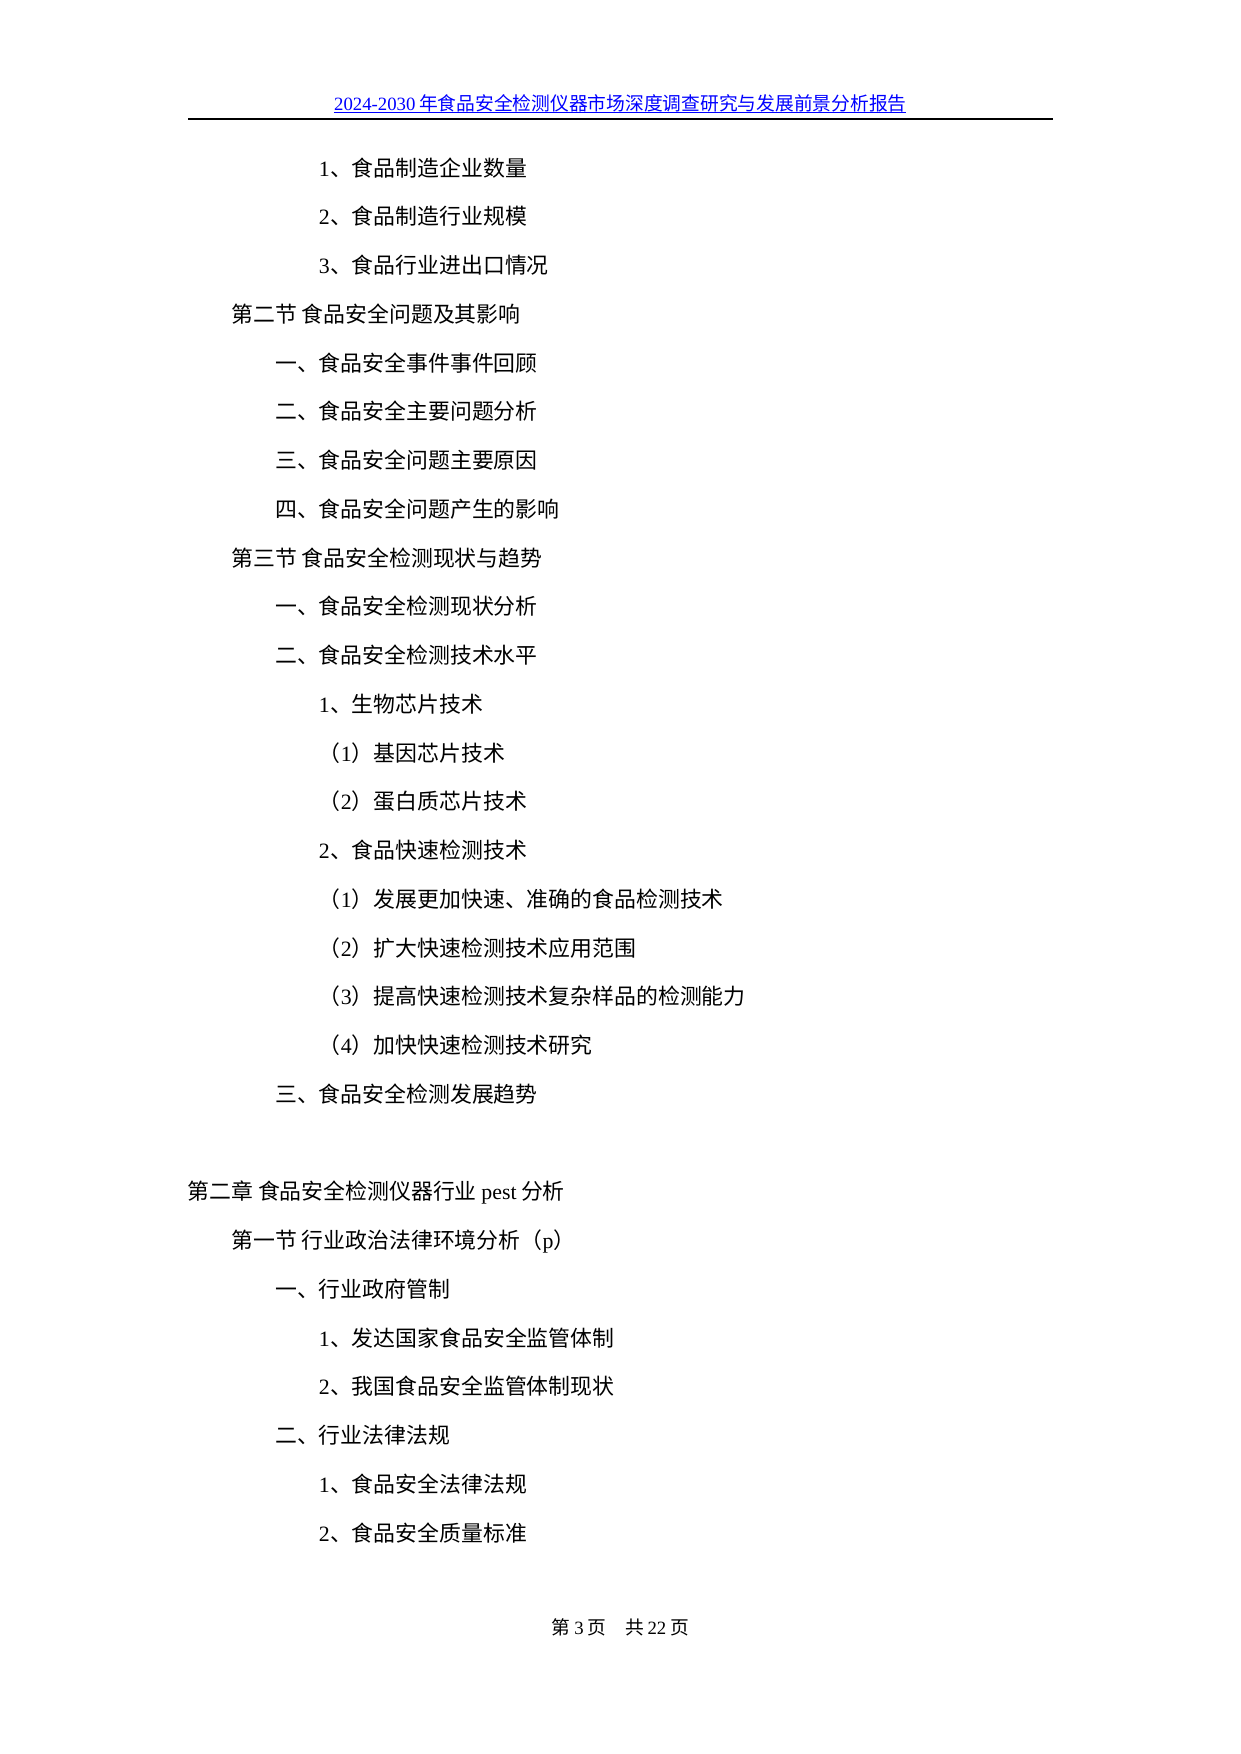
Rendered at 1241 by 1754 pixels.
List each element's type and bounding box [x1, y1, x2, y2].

text [187, 150, 1053, 1548]
